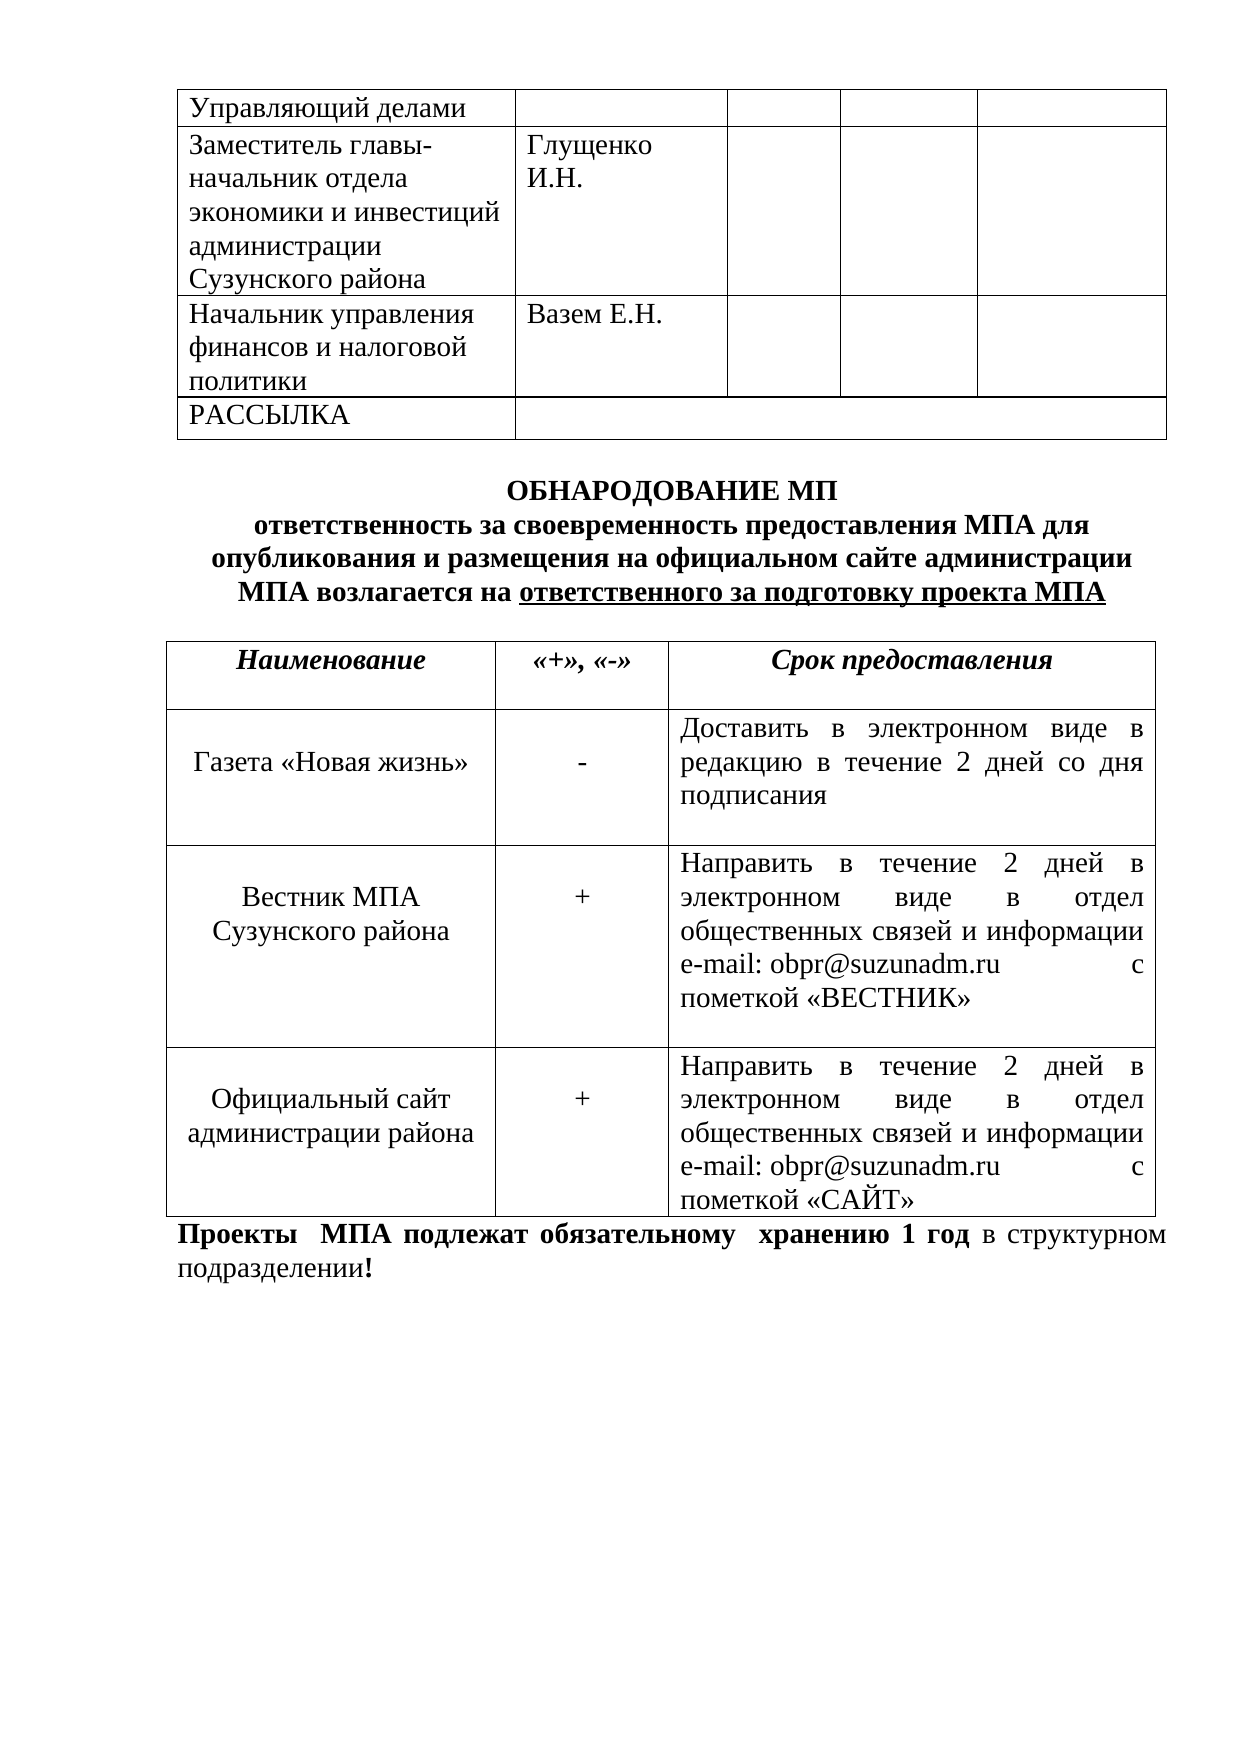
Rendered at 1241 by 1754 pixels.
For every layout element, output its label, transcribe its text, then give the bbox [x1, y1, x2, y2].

table_cell [978, 90, 1166, 126]
table_cell + [496, 1048, 668, 1216]
text ОБНАРОДОВАНИЕ МП [177, 473, 1167, 507]
table_cell [978, 296, 1166, 396]
table_cell Официальный сайт администрации района [167, 1048, 495, 1216]
text Проекты МПА подлежат обязательному хранению 1 год в структурном подразделении! [177, 1217, 1167, 1284]
table_cell РАССЫЛКА [178, 398, 515, 439]
table_cell [841, 127, 977, 295]
table_cell Заместитель главы-начальник отдела экономики и инвестиций администрации Сузунского района [178, 127, 515, 295]
text ответственность за своевременность предоставления МПА для опубликования и размещения на официальном сайте администрации МПА возлагается на ответственного за подготовку проекта МПА [177, 507, 1167, 608]
table_cell Доставить в электронном виде в редакцию в течение 2 дней со дня подписания [669, 710, 1155, 844]
table_cell Начальник управления финансов и налоговой политики [178, 296, 515, 396]
table_header Срок предоставления [669, 642, 1155, 709]
table_cell [516, 90, 727, 126]
table_cell Газета «Новая жизнь» [167, 710, 495, 844]
table_cell - [496, 710, 668, 844]
table_cell [516, 398, 1166, 439]
table_cell [728, 127, 840, 295]
table_cell Управляющий делами [178, 90, 515, 126]
table_cell [728, 90, 840, 126]
table_cell Глущенко И.Н. [516, 127, 727, 295]
table_cell [728, 296, 840, 396]
table_cell Вестник МПА Сузунского района [167, 846, 495, 1047]
table_cell [841, 296, 977, 396]
table_cell Направить в течение 2 дней в электронном виде в отдел общественных связей и информации e-mail: obpr@suzunadm.ru с пометкой «ВЕСТНИК» [669, 846, 1155, 1047]
table_cell Направить в течение 2 дней в электронном виде в отдел общественных связей и информации e-mail: obpr@suzunadm.ru с пометкой «САЙТ» [669, 1048, 1155, 1216]
table_cell [978, 127, 1166, 295]
table_header Наименование [167, 642, 495, 709]
table_cell [841, 90, 977, 126]
table_cell Вазем Е.Н. [516, 296, 727, 396]
table_header «+», «-» [496, 642, 668, 709]
table_cell + [496, 846, 668, 1047]
